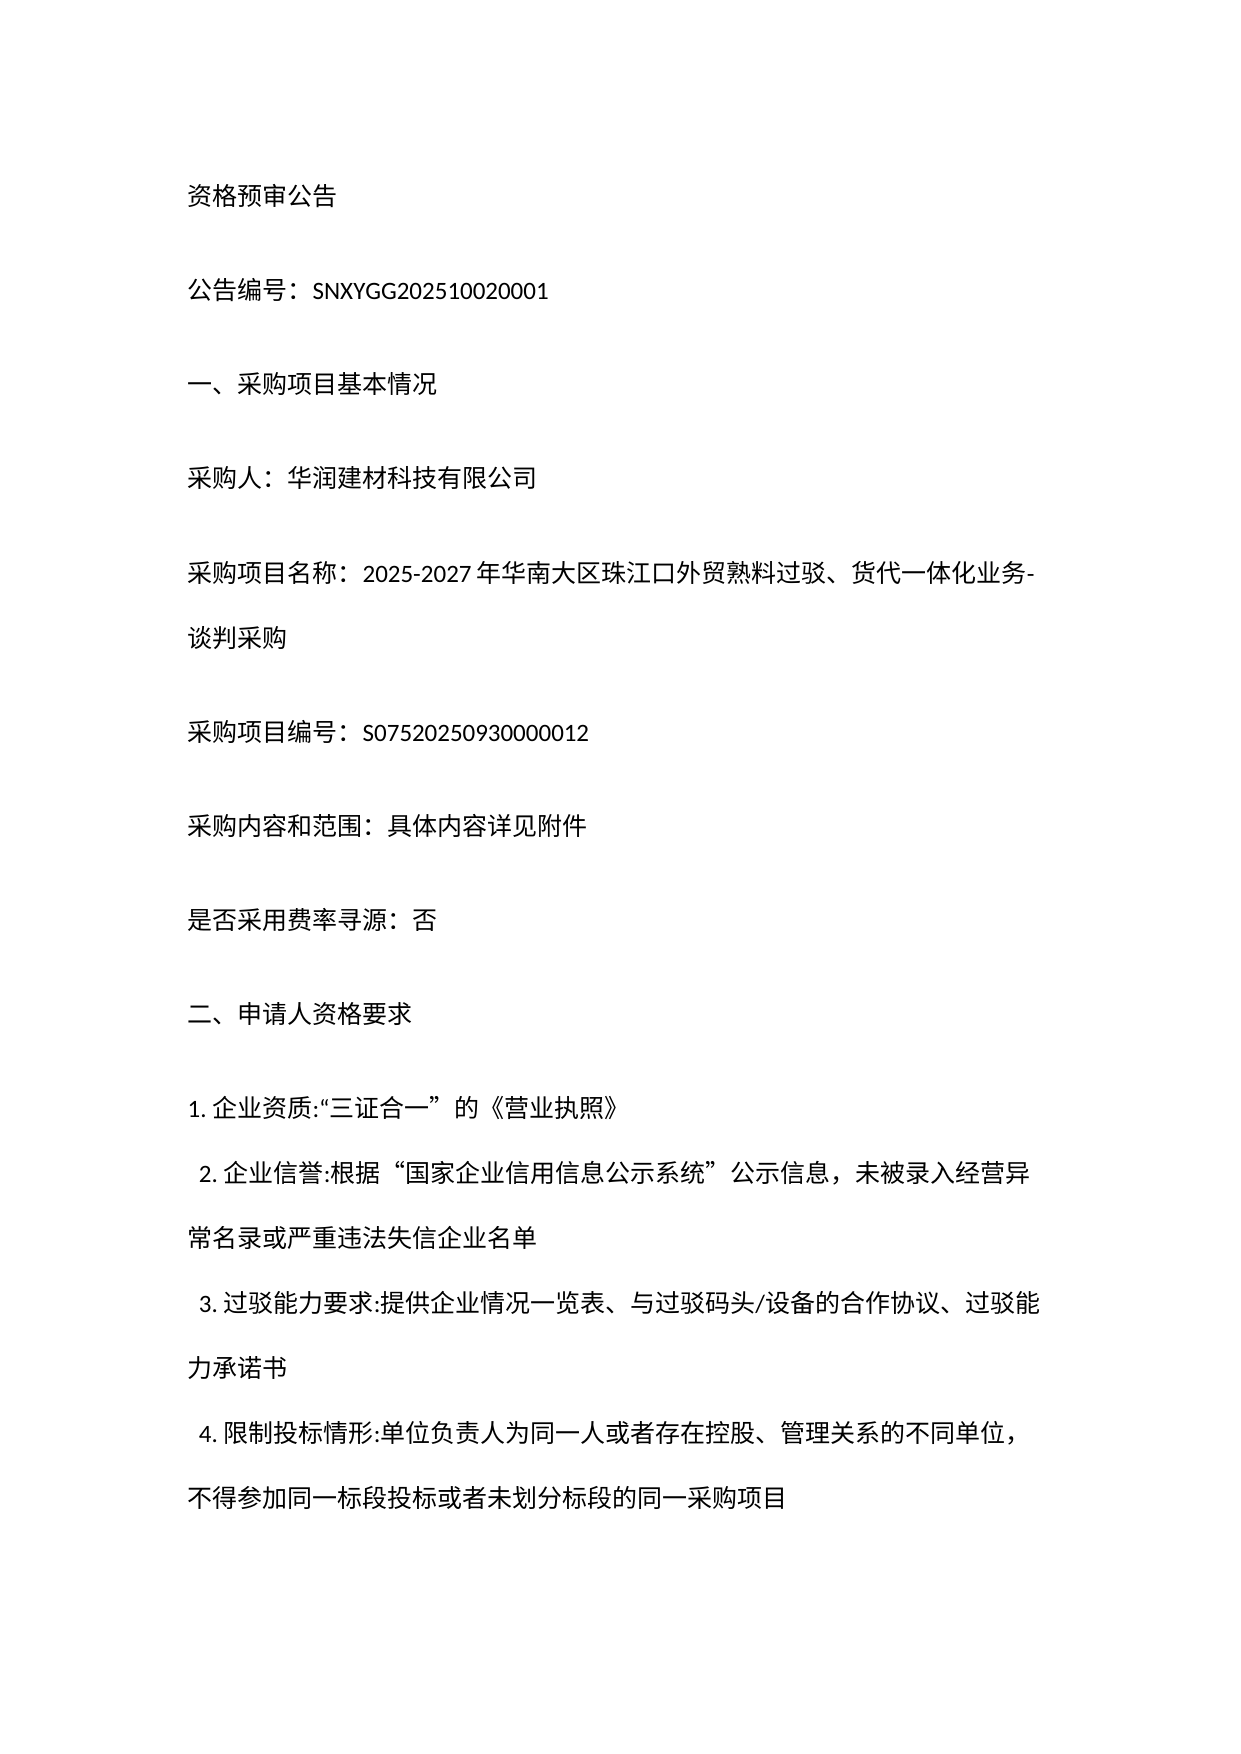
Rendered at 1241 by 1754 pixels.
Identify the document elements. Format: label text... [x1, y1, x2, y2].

text 资格预审公告 [187, 162, 1053, 227]
text 采购项目编号：S07520250930000012 [187, 698, 1053, 763]
text 一、采购项目基本情况 [187, 350, 1053, 415]
text 二、申请人资格要求 [187, 980, 1053, 1045]
text 采购内容和范围：具体内容详见附件 [187, 792, 1053, 857]
text 是否采用费率寻源：否 [187, 886, 1053, 951]
text 采购人：华润建材科技有限公司 [187, 444, 1053, 509]
text 采购项目名称：2025-2027年华南大区珠江口外贸熟料过驳、货代一体化业务-谈判采购 [187, 539, 1053, 669]
text 公告编号：SNXYGG202510020001 [187, 256, 1053, 321]
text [187, 1074, 1053, 1529]
